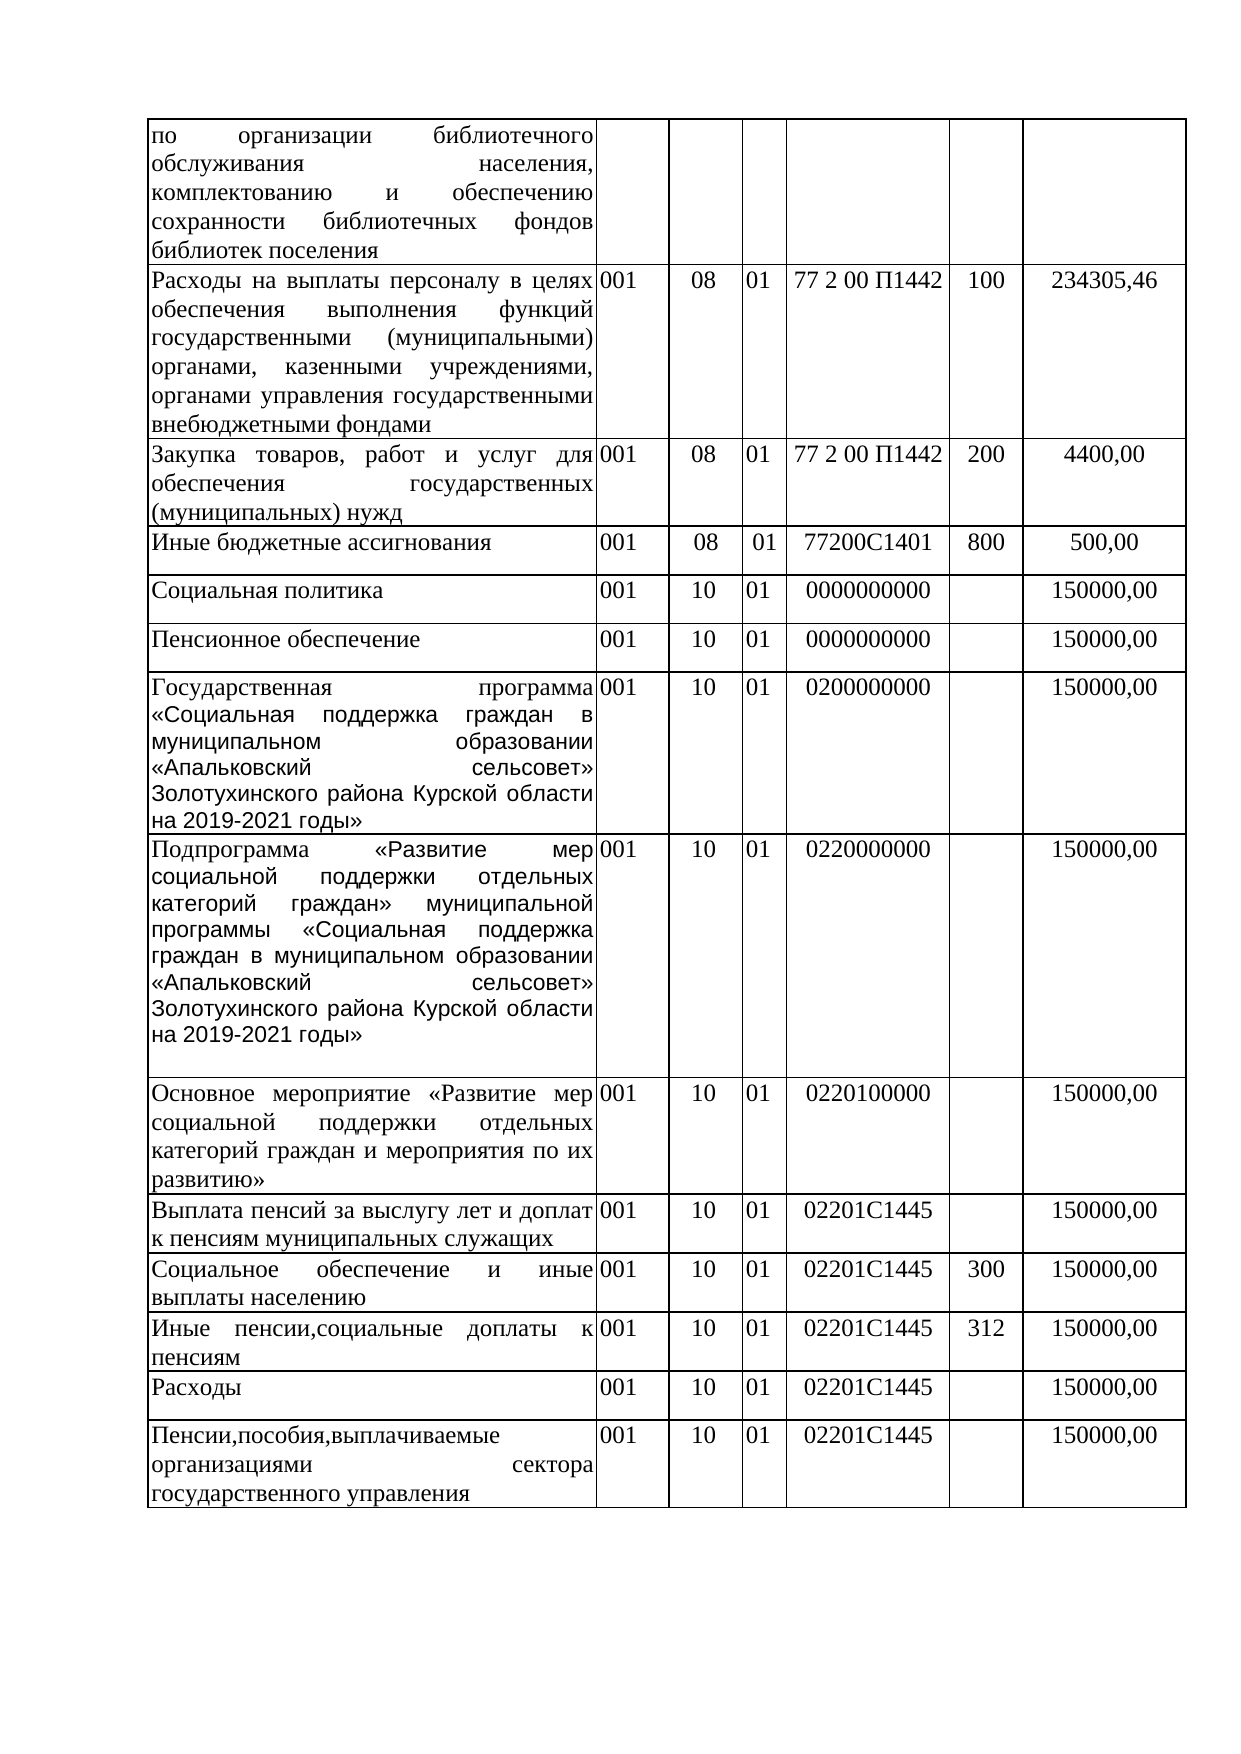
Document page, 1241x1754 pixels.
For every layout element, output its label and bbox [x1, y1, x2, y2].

table_header [143, 118, 1186, 1624]
